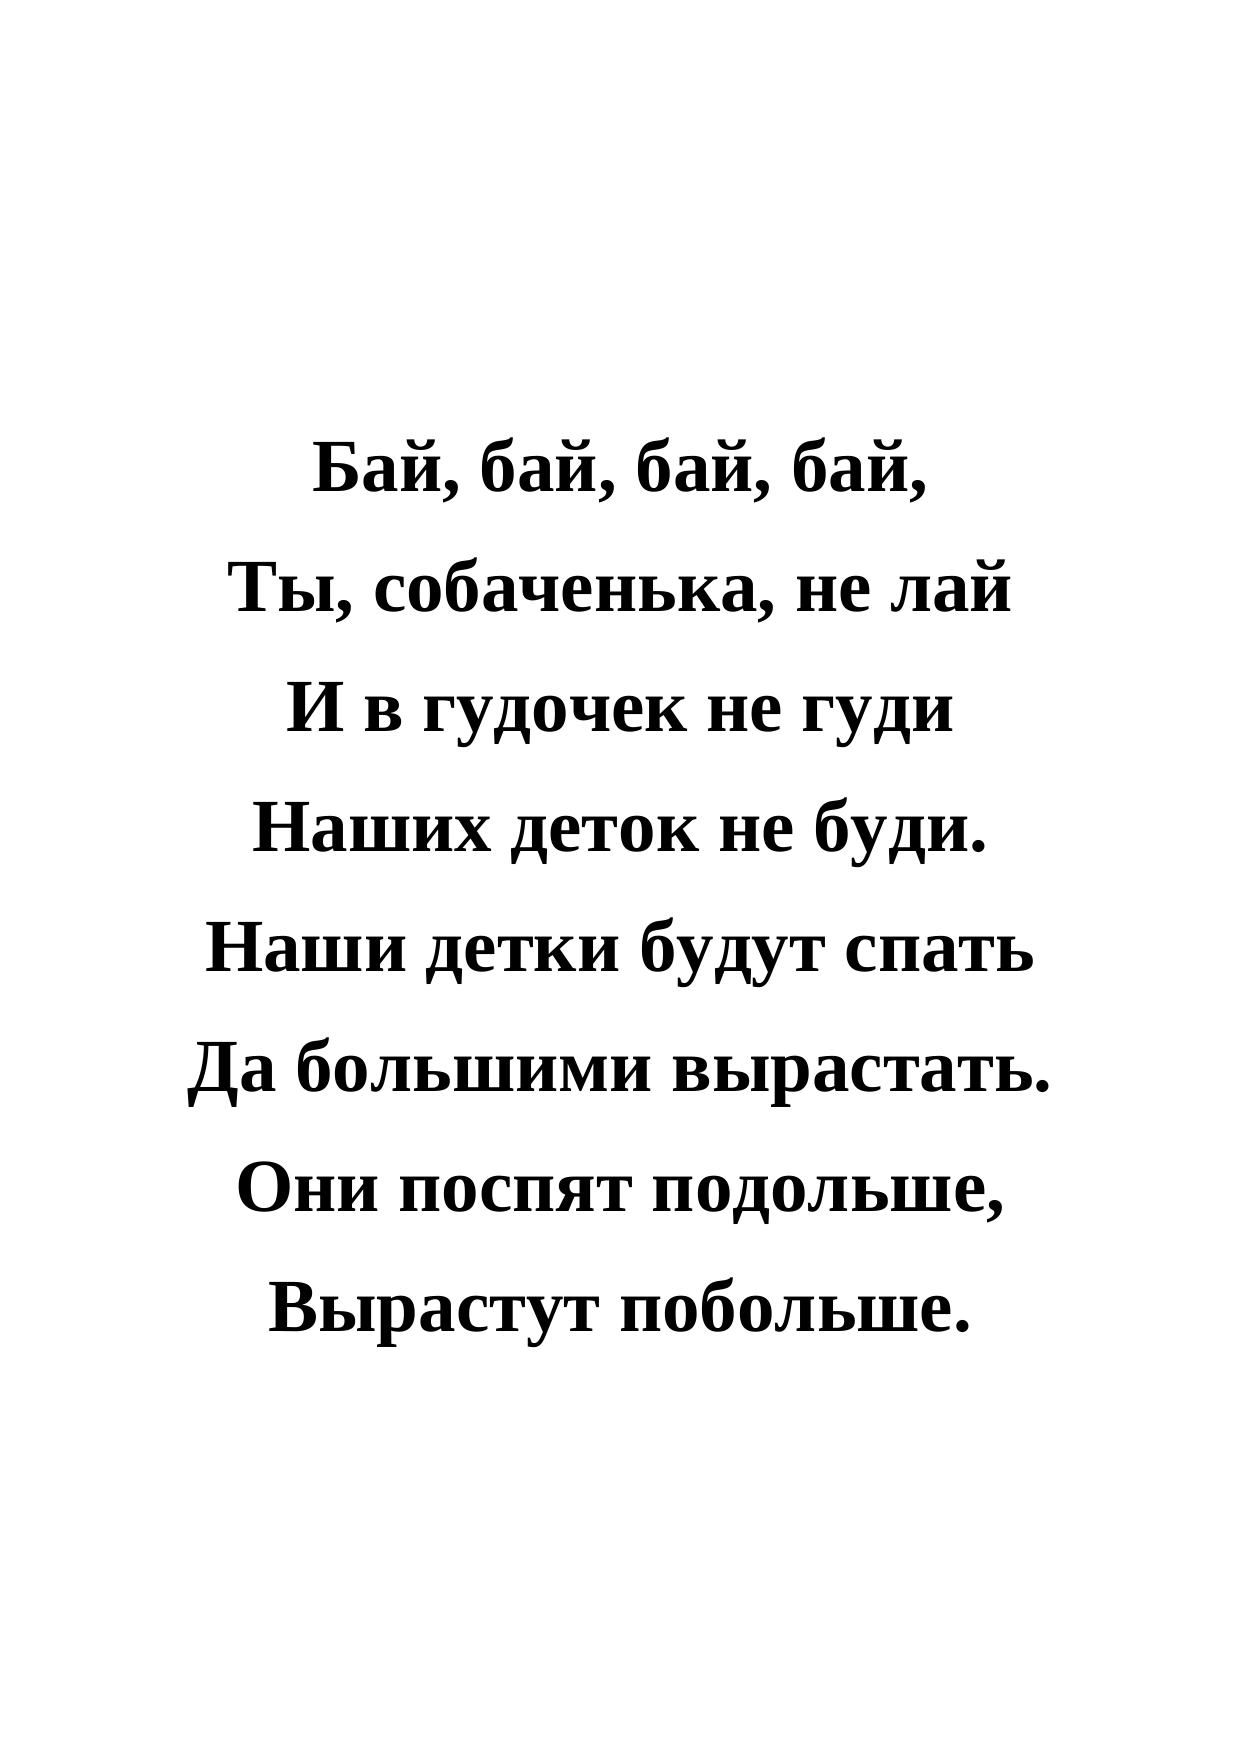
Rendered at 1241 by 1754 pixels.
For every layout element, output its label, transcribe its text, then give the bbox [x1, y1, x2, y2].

text Наших деток не буди. [75, 781, 1165, 867]
text Бай, бай, бай, бай, [75, 421, 1165, 507]
text Наши детки будут спать [75, 901, 1165, 987]
text И в гудочек не гуди [75, 661, 1165, 747]
text Ты, собаченька, не лай [75, 541, 1165, 627]
text Они поспят подольше, [75, 1141, 1165, 1227]
text Да большими вырастать. [75, 1021, 1165, 1107]
text Вырастут побольше. [75, 1261, 1165, 1347]
